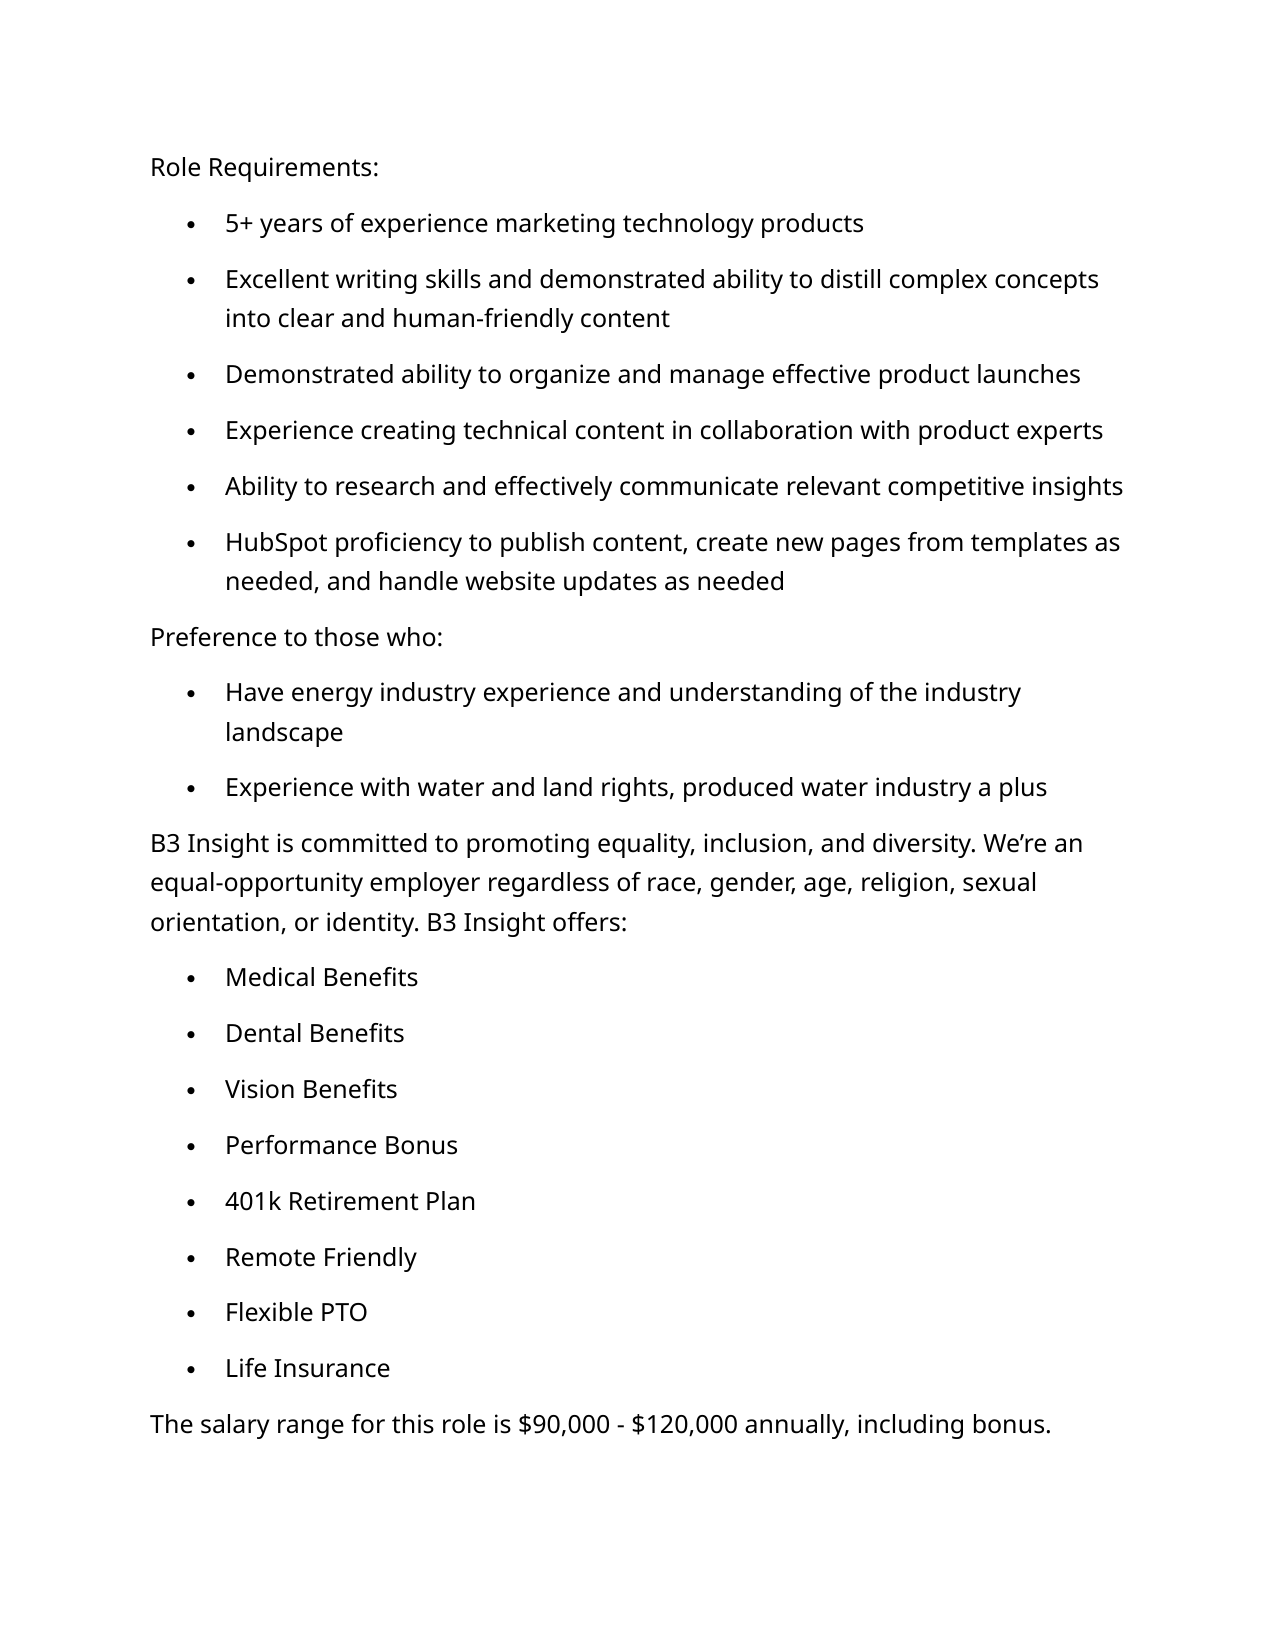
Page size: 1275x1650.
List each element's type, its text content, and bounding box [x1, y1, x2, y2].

list Medical Benefits [187, 960, 1125, 994]
list Experience creating technical content in collaboration with product experts [187, 412, 1125, 447]
list Remote Friendly [187, 1239, 1125, 1273]
list Experience with water and land rights, produced water industry a plus [187, 770, 1125, 804]
text Role Requirements: [150, 150, 1125, 184]
list Life Insurance [187, 1351, 1125, 1385]
list Demonstrated ability to organize and manage effective product launches [187, 357, 1125, 391]
list Ability to research and effectively communicate relevant competitive insights [187, 468, 1125, 502]
list Have energy industry experience and understanding of the industry landscape [187, 675, 1125, 748]
text Preference to those who: [150, 619, 1125, 653]
list HubSpot proficiency to publish content, create new pages from templates as needed, and handle website updates as needed [187, 524, 1125, 597]
list Dental Benefits [187, 1016, 1125, 1050]
text The salary range for this role is $90,000 - $120,000 annually, including bonus. [150, 1407, 1125, 1441]
list Flexible PTO [187, 1295, 1125, 1329]
list 5+ years of experience marketing technology products [187, 206, 1125, 240]
list Performance Bonus [187, 1127, 1125, 1162]
list 401k Retirement Plan [187, 1183, 1125, 1217]
list Vision Benefits [187, 1072, 1125, 1106]
list Excellent writing skills and demonstrated ability to distill complex concepts into clear and human-friendly content [187, 262, 1125, 335]
text B3 Insight is committed to promoting equality, inclusion, and diversity. We’re an equal-opportunity employer regardless of race, gender, age, religion, sexual orientation, or identity. B3 Insight offers: [150, 826, 1125, 938]
